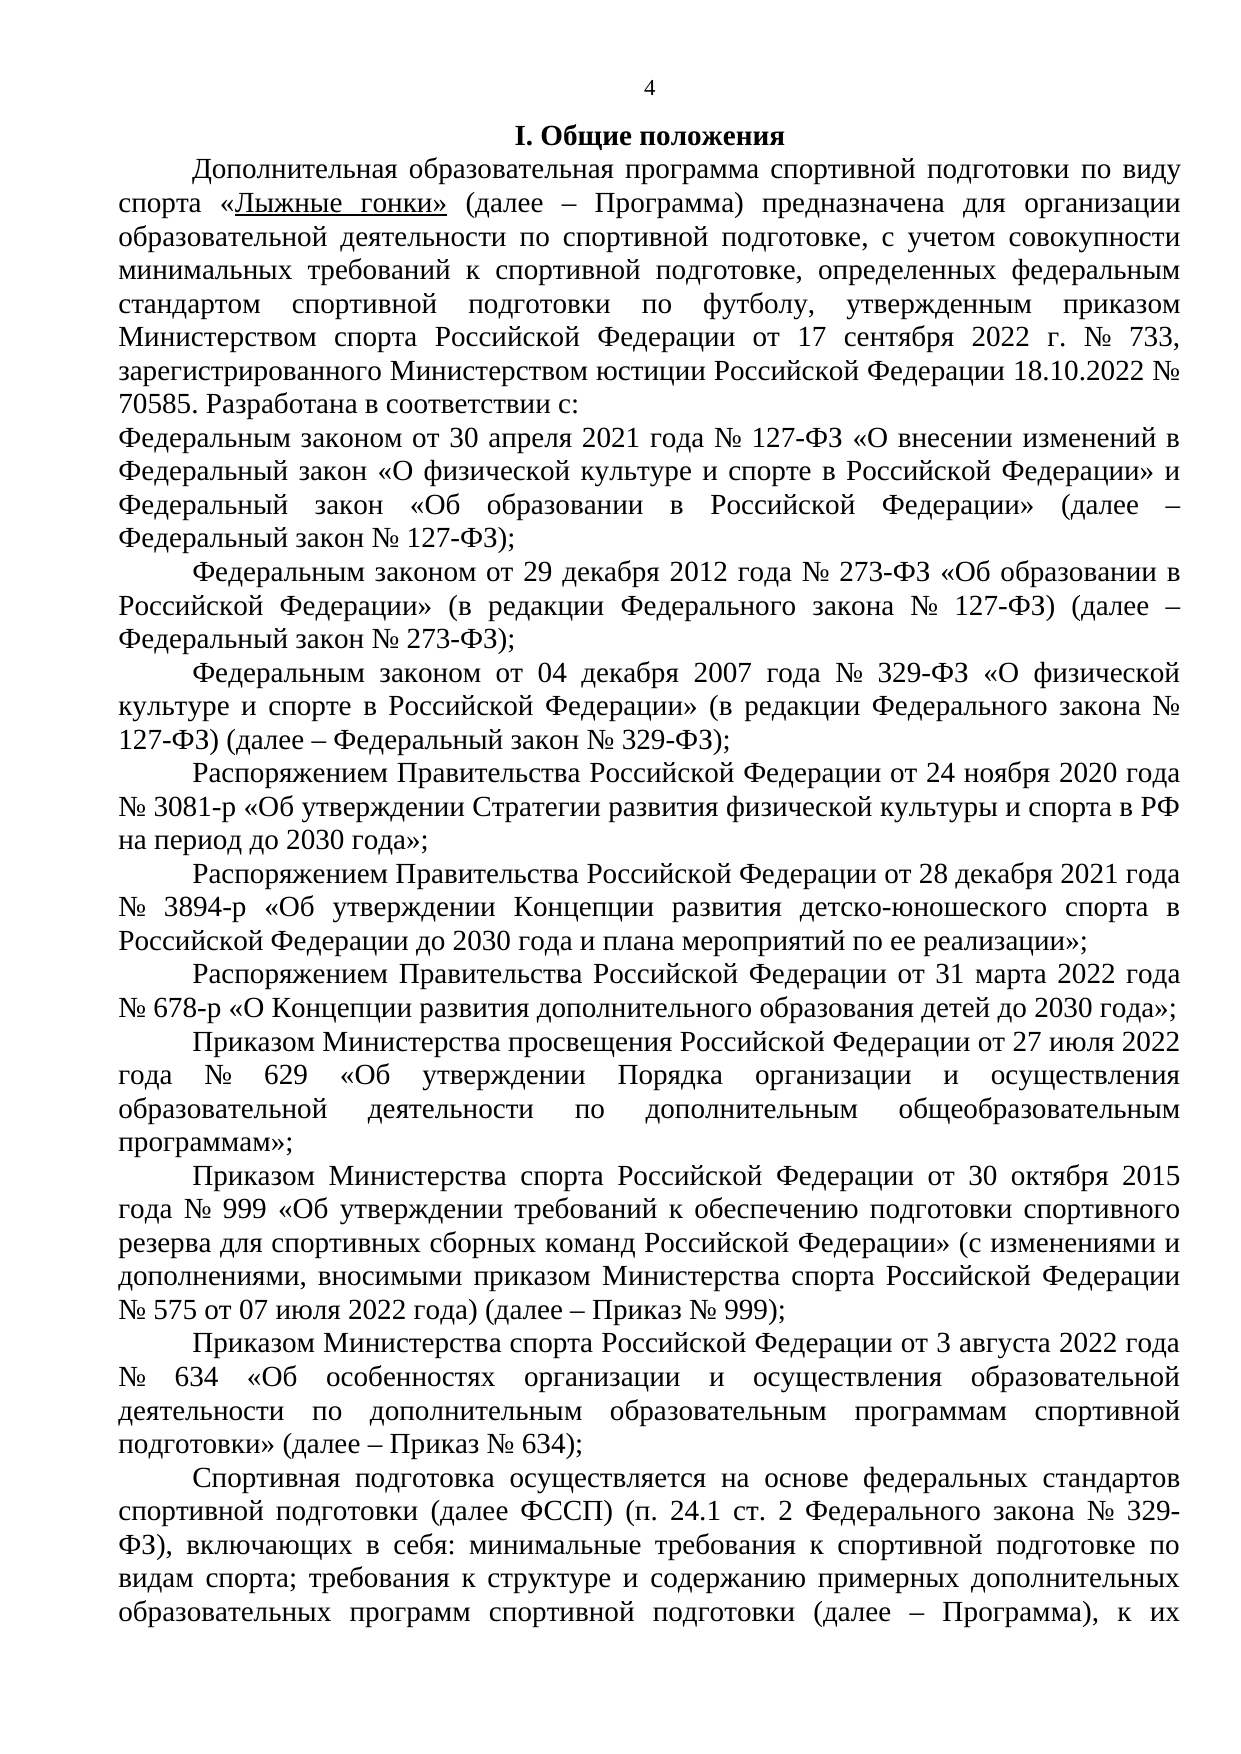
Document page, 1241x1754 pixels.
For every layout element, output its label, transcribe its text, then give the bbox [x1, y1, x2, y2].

text Распоряжением Правительства Российской Федерации от 31 марта 2022 года № 678-р «О Концепции развития дополнительного образования детей до 2030 года»; [118, 957, 1181, 1024]
text Распоряжением Правительства Российской Федерации от 24 ноября 2020 года № 3081-р «Об утверждении Стратегии развития физической культуры и спорта в РФ на период до 2030 года»; [118, 755, 1181, 856]
text Приказом Министерства спорта Российской Федерации от 30 октября 2015 года № 999 «Об утверждении требований к обеспечению подготовки спортивного резерва для спортивных сборных команд Российской Федерации» (с изменениями и дополнениями, вносимыми приказом Министерства спорта Российской Федерации № 575 от 07 июля 2022 года) (далее – Приказ № 999); [118, 1158, 1181, 1326]
text I. Общие положения [118, 118, 1181, 152]
text Федеральным законом от 29 декабря 2012 года № 273-ФЗ «Об образовании в Российской Федерации» (в редакции Федерального закона № 127-ФЗ) (далее – Федеральный закон № 273-ФЗ); [118, 554, 1181, 655]
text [118, 1460, 1181, 1627]
text Распоряжением Правительства Российской Федерации от 28 декабря 2021 года № 3894-р «Об утверждении Концепции развития детско-юношеского спорта в Российской Федерации до 2030 года и плана мероприятий по ее реализации»; [118, 856, 1181, 957]
text Федеральным законом от 30 апреля 2021 года № 127-ФЗ «О внесении изменений в Федеральный закон «О физической культуре и спорте в Российской Федерации» и Федеральный закон «Об образовании в Российской Федерации» (далее – Федеральный закон № 127-ФЗ); [118, 420, 1181, 554]
text Приказом Министерства спорта Российской Федерации от 3 августа 2022 года № 634 «Об особенностях организации и осуществления образовательной деятельности по дополнительным образовательным программам спортивной подготовки» (далее – Приказ № 634); [118, 1326, 1181, 1460]
text Дополнительная образовательная программа спортивной подготовки по виду спорта «Лыжные гонки» (далее – Программа) предназначена для организации образовательной деятельности по спортивной подготовке, с учетом совокупности минимальных требований к спортивной подготовке, определенных федеральным стандартом спортивной подготовки по футболу, утвержденным приказом Министерством спорта Российской Федерации от 17 сентября 2022 г. № 733, зарегистрированного Министерством юстиции Российской Федерации 18.10.2022 № 70585. Разработана в соответствии с: [118, 152, 1181, 420]
text Федеральным законом от 04 декабря 2007 года № 329-ФЗ «О физической культуре и спорте в Российской Федерации» (в редакции Федерального закона № 127-ФЗ) (далее – Федеральный закон № 329-ФЗ); [118, 655, 1181, 755]
text Приказом Министерства просвещения Российской Федерации от 27 июля 2022 года № 629 «Об утверждении Порядка организации и осуществления образовательной деятельности по дополнительным общеобразовательным программам»; [118, 1024, 1181, 1158]
